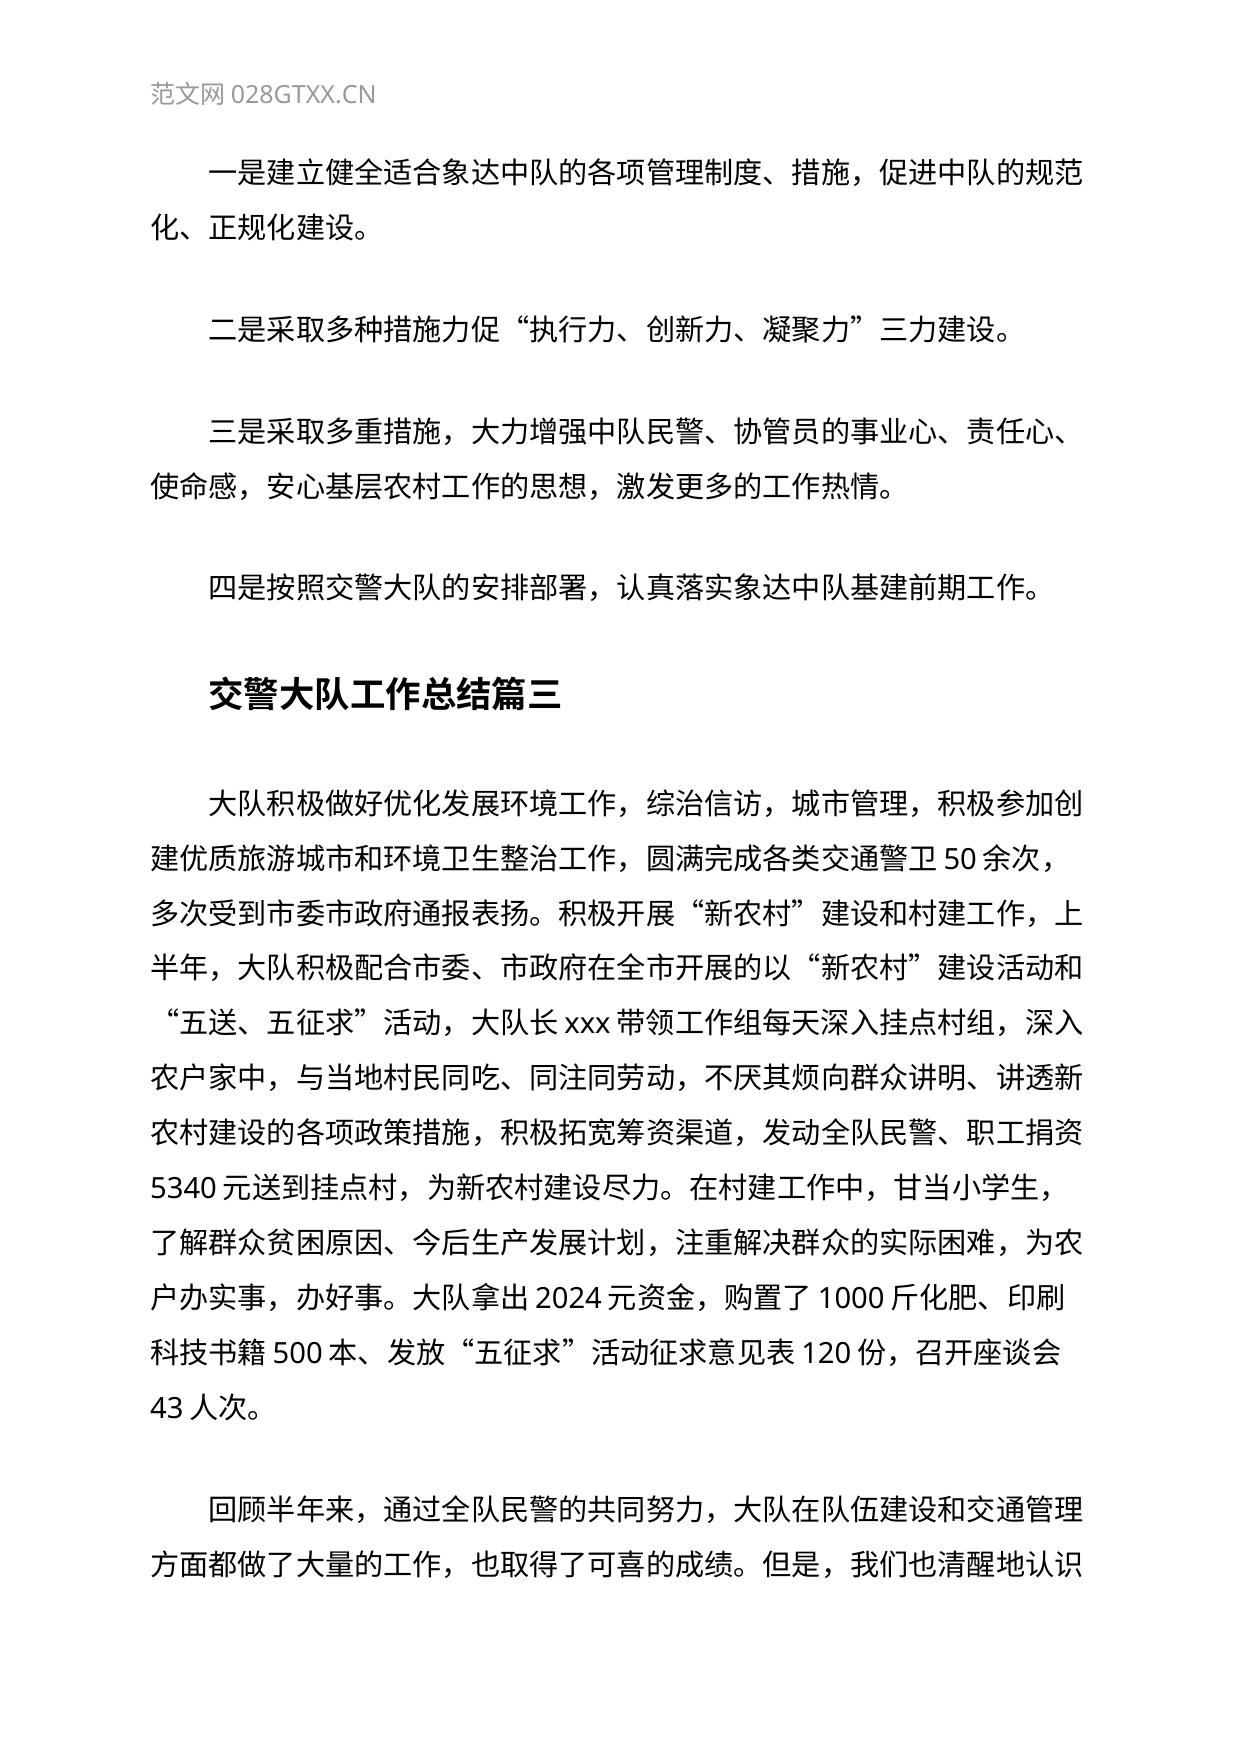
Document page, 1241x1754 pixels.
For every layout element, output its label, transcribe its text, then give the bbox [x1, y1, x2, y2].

text 大队积极做好优化发展环境工作，综治信访，城市管理，积极参加创建优质旅游城市和环境卫生整治工作，圆满完成各类交通警卫50余次，多次受到市委市政府通报表扬。积极开展“新农村”建设和村建工作，上半年，大队积极配合市委、市政府在全市开展的以“新农村”建设活动和“五送、五征求”活动，大队长xxx带领工作组每天深入挂点村组，深入农户家中，与当地村民同吃、同注同劳动，不厌其烦向群众讲明、讲透新农村建设的各项政策措施，积极拓宽筹资渠道，发动全队民警、职工捐资5340元送到挂点村，为新农村建设尽力。在村建工作中，甘当小学生，了解群众贫困原因、今后生产发展计划，注重解决群众的实际困难，为农户办实事，办好事。大队拿出2024元资金，购置了1000斤化肥、印刷科技书籍500本、发放“五征求”活动征求意见表120份，召开座谈会43人次。 [150, 780, 1090, 1427]
text 二是采取多种措施力促“执行力、创新力、凝聚力”三力建设。 [150, 307, 1090, 349]
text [150, 1487, 1090, 1584]
text 三是采取多重措施，大力增强中队民警、协管员的事业心、责任心、使命感，安心基层农村工作的思想，激发更多的工作热情。 [150, 408, 1090, 506]
text 四是按照交警大队的安排部署，认真落实象达中队基建前期工作。 [150, 565, 1090, 607]
text 交警大队工作总结篇三 [150, 667, 1090, 718]
text 一是建立健全适合象达中队的各项管理制度、措施，促进中队的规范化、正规化建设。 [150, 150, 1090, 247]
